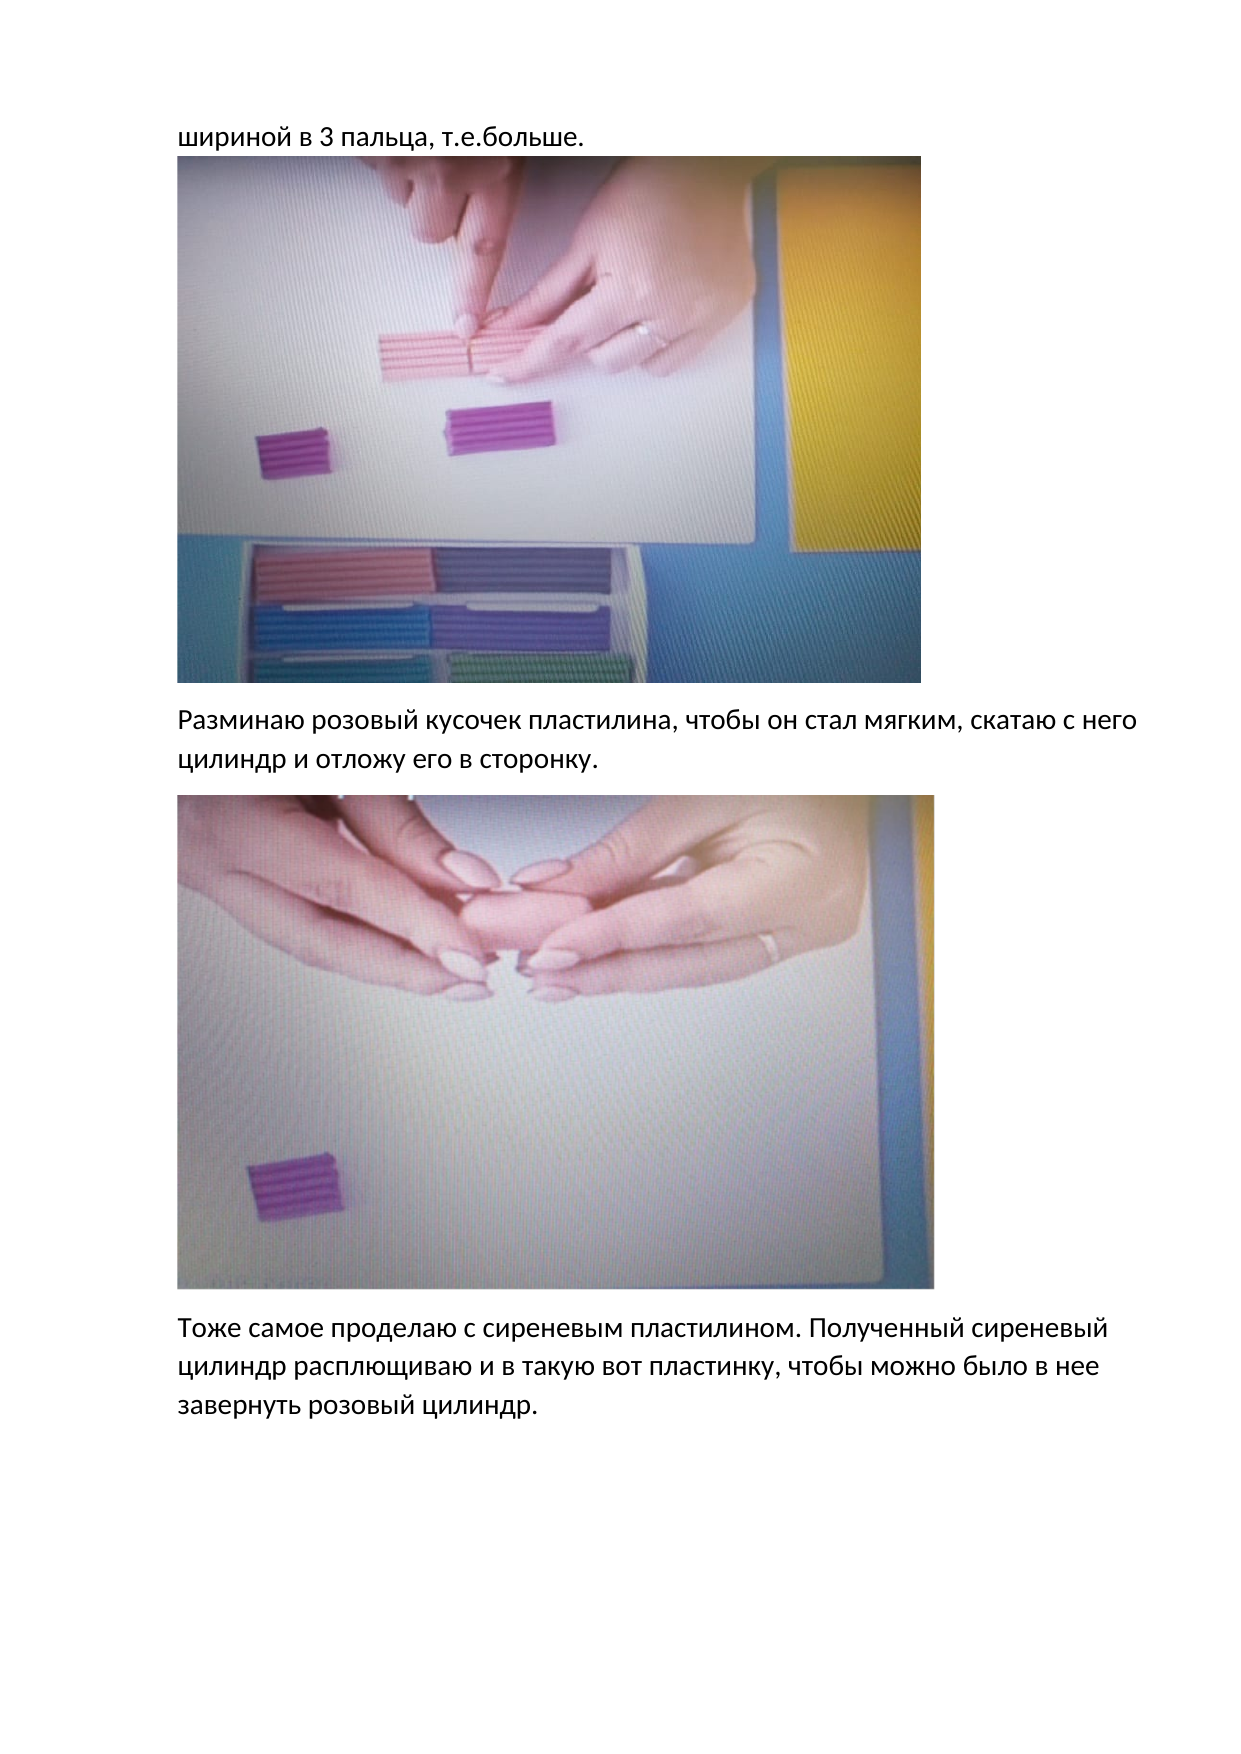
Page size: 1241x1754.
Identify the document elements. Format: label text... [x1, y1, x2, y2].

text Тоже самое проделаю с сиреневым пластилином. Полученный сиреневый цилиндр расплющиваю и в такую вот пластинку, чтобы можно было в нее завернуть розовый цилиндр. [177, 1309, 1152, 1422]
text Разминаю розовый кусочек пластилина, чтобы он стал мягким, скатаю с него цилиндр и отложу его в сторонку. [177, 701, 1152, 775]
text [177, 118, 1152, 682]
picture [177, 156, 921, 683]
picture [177, 795, 935, 1291]
